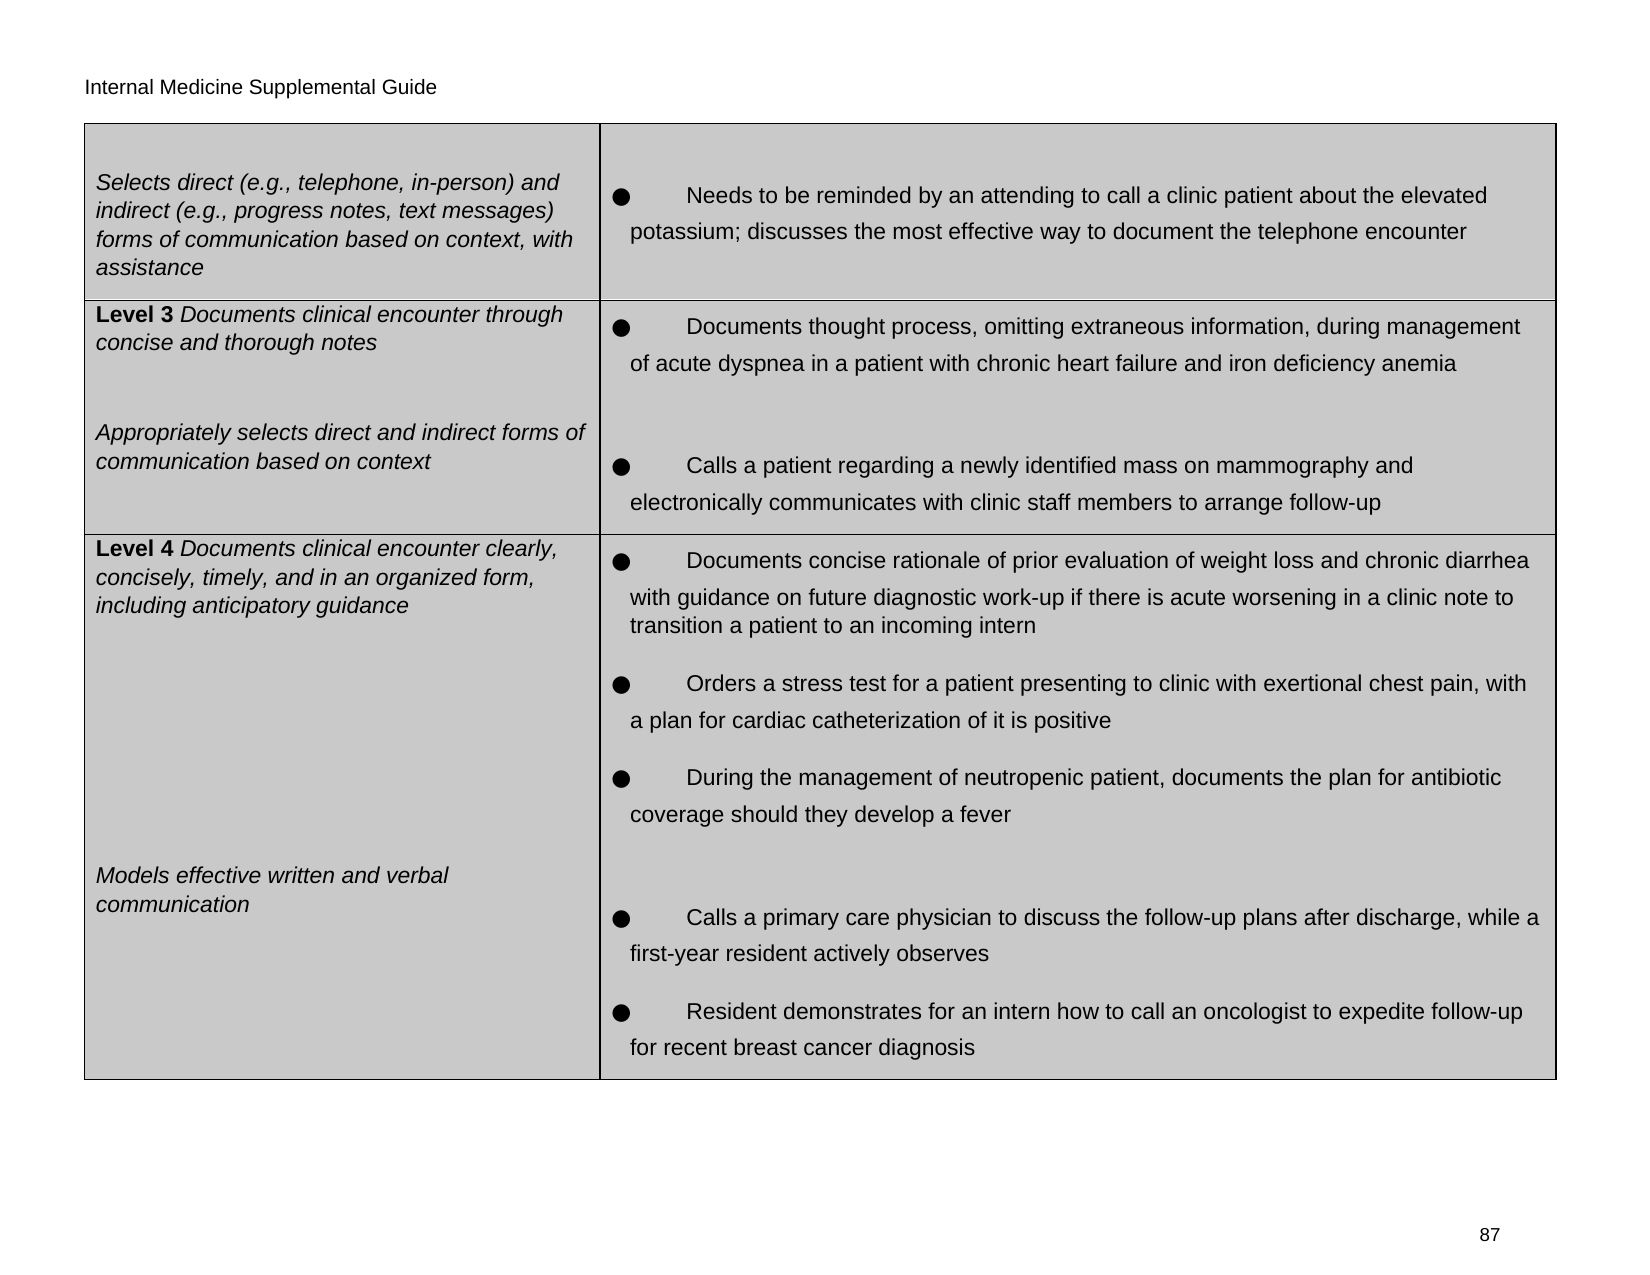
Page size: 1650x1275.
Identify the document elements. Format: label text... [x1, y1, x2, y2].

table_cell Level 4 Documents clinical encounter clearly, concisely, timely, and in an organized form, including anticipatory guidance Models effective written and verbal communication [85, 535, 599, 1079]
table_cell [85, 124, 599, 299]
table_cell Level 3 Documents clinical encounter through concise and thorough notes Appropriately selects direct and indirect forms of communication based on context [85, 301, 599, 534]
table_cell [601, 124, 1555, 299]
table_cell Documents thought process, omitting extraneous information, during management of acute dyspnea in a patient with chronic heart failure and iron deficiency anemia Calls a patient regarding a newly identified mass on mammography and electronically communicates with clinic staff members to arrange follow-up [601, 301, 1555, 534]
table_cell Documents concise rationale of prior evaluation of weight loss and chronic diarrhea with guidance on future diagnostic work-up if there is acute worsening in a clinic note to transition a patient to an incoming intern Orders a stress test for a patient presenting to clinic with exertional chest pain, with a plan for cardiac catheterization of it is positive During the management of neutropenic patient, documents the plan for antibiotic coverage should they develop a fever Calls a primary care physician to discuss the follow-up plans after discharge, while a first-year resident actively observes Resident demonstrates for an intern how to call an oncologist to expedite follow-up for recent breast cancer diagnosis [601, 535, 1555, 1079]
